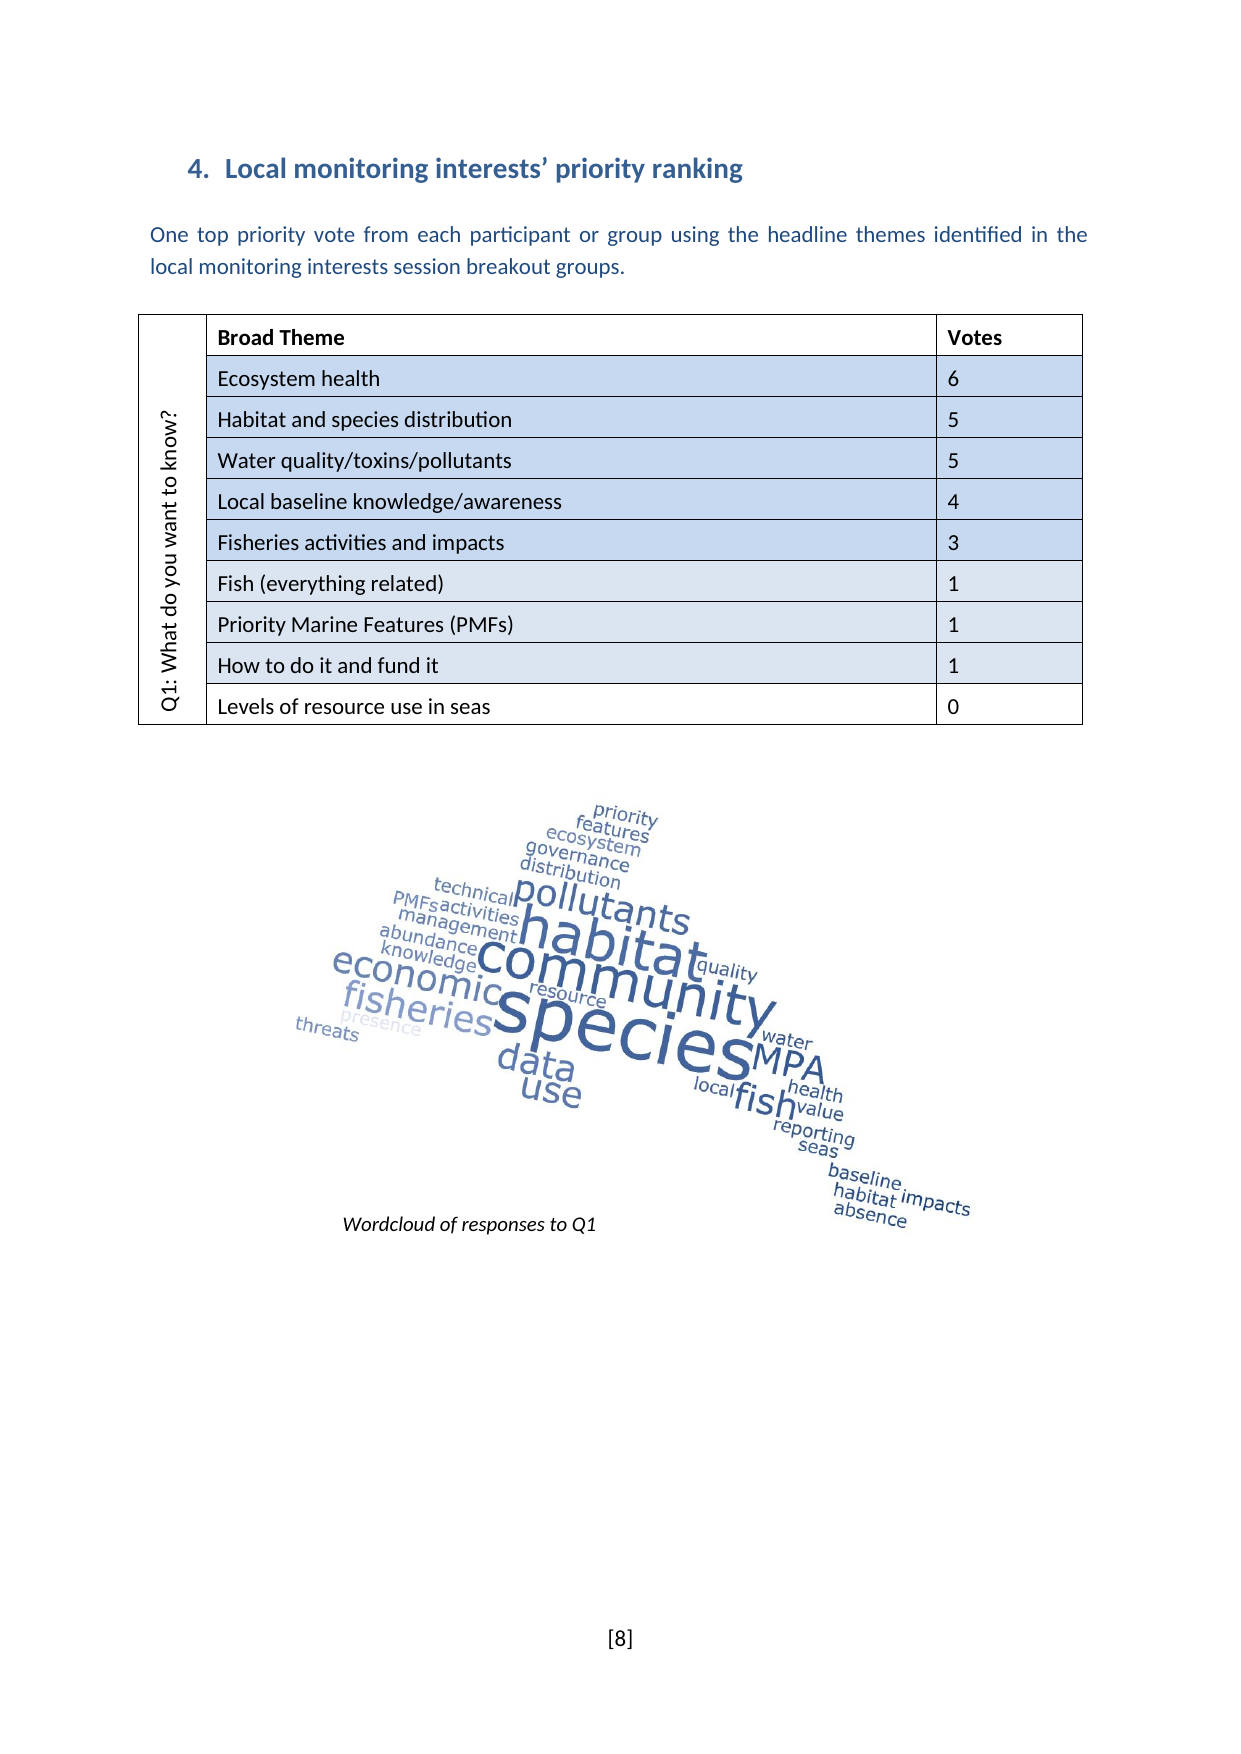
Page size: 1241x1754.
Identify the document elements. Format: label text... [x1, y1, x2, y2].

text One top priority vote from each participant or group using the headline themes identified in the local monitoring interests session breakout groups. [150, 220, 1090, 280]
table_cell How to do it and fund it [207, 643, 936, 683]
table_cell 5 [937, 438, 1082, 478]
table_cell 1 [937, 602, 1082, 642]
table_cell Levels of resource use in seas [207, 684, 936, 724]
table_cell Priority Marine Features (PMFs) [207, 602, 936, 642]
table_header Votes [937, 315, 1082, 355]
table_cell 6 [937, 356, 1082, 396]
table_cell Habitat and species distribution [207, 397, 936, 437]
table_cell Local baseline knowledge/awareness [207, 479, 936, 519]
table_cell 4 [937, 479, 1082, 519]
subtitle Local monitoring interests’ priority ranking [187, 150, 1090, 186]
table_cell 1 [937, 643, 1082, 683]
picture [249, 783, 991, 1339]
table_cell Fisheries activities and impacts [207, 520, 936, 560]
table_cell 3 [937, 520, 1082, 560]
table_header Q1: What do you want to know? [139, 315, 206, 724]
table_cell Fish (everything related) [207, 561, 936, 601]
table_cell Water quality/toxins/pollutants [207, 438, 936, 478]
table_cell Ecosystem health [207, 356, 936, 396]
table_header Broad Theme [207, 315, 936, 355]
table_cell 5 [937, 397, 1082, 437]
table_cell 0 [937, 684, 1082, 724]
table_cell 1 [937, 561, 1082, 601]
